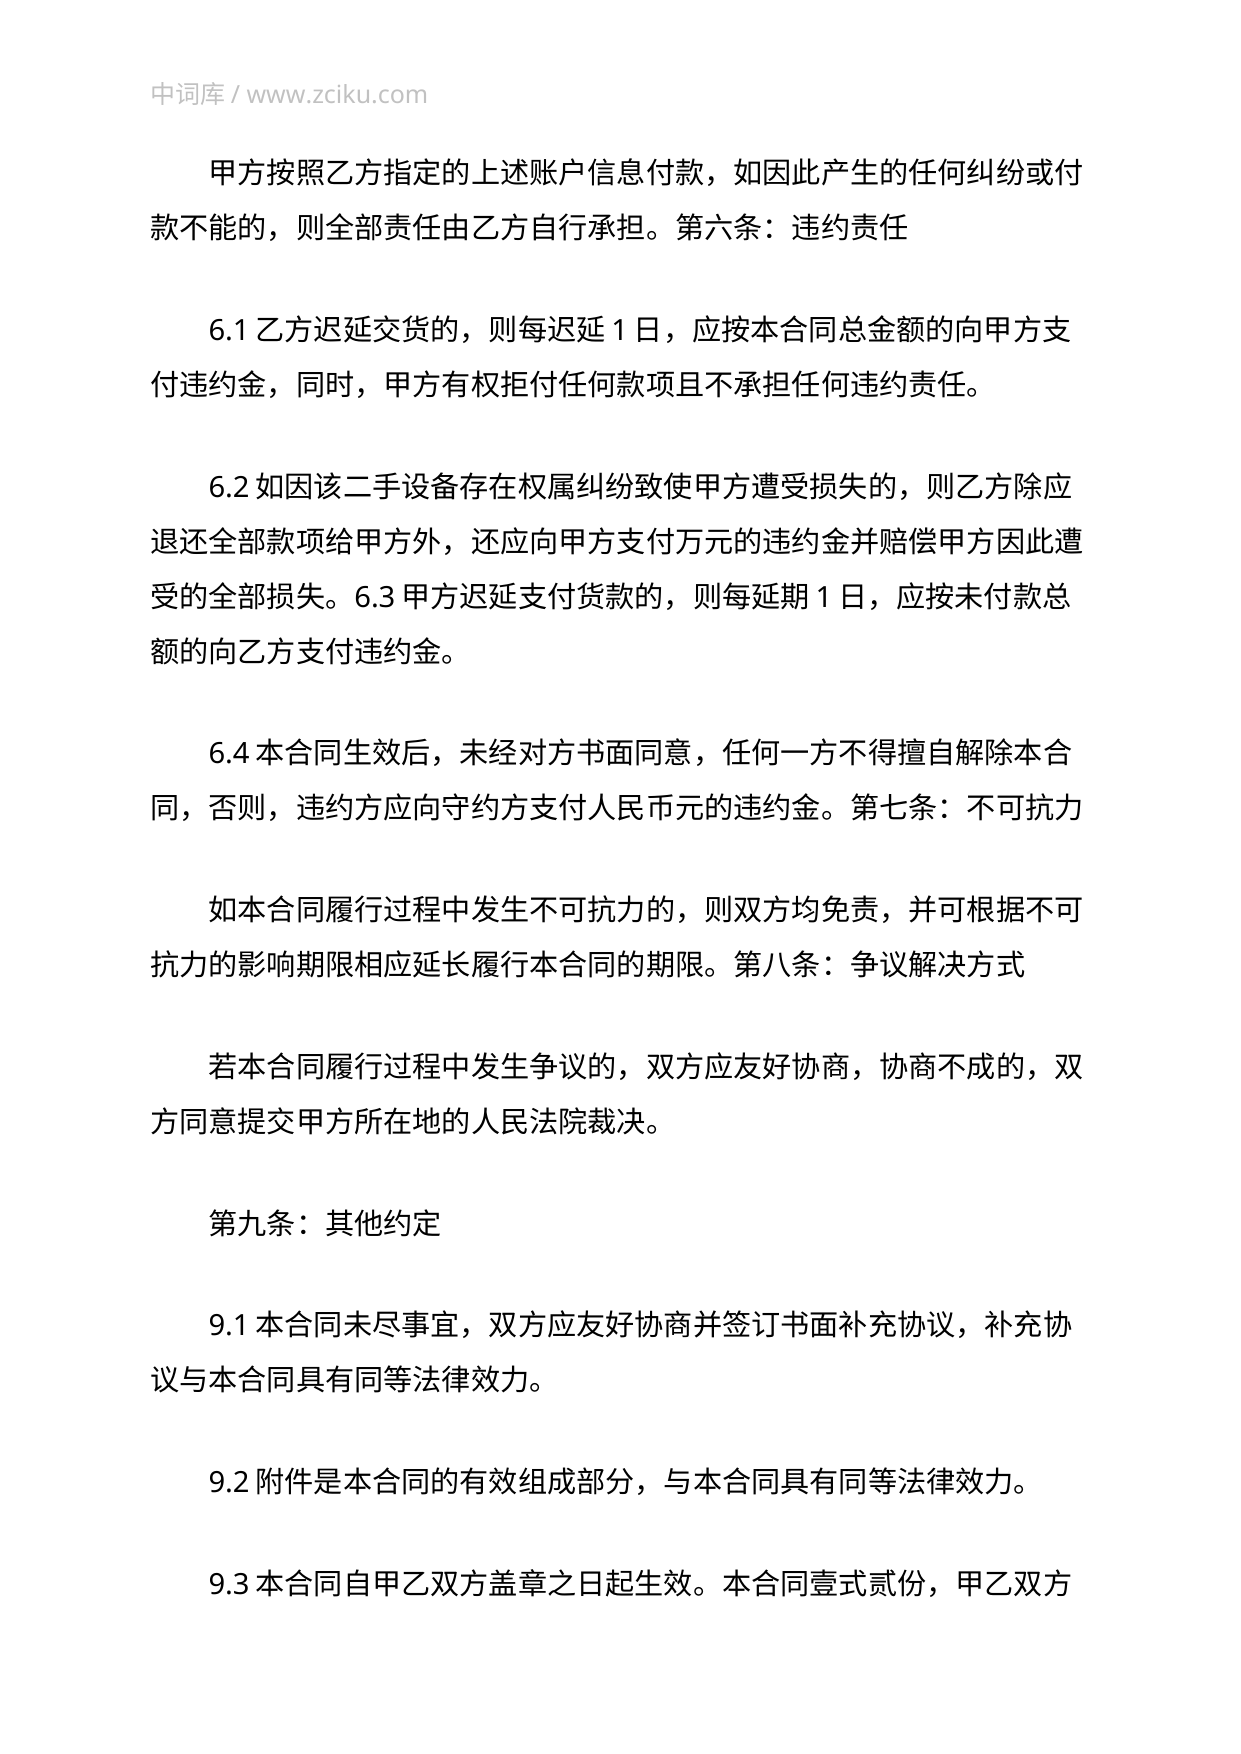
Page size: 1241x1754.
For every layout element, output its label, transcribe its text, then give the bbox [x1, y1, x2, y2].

text 6.2如因该二手设备存在权属纠纷致使甲方遭受损失的，则乙方除应退还全部款项给甲方外，还应向甲方支付万元的违约金并赔偿甲方因此遭受的全部损失。6.3甲方迟延支付货款的，则每延期1日，应按未付款总额的向乙方支付违约金。 [150, 463, 1090, 671]
text 如本合同履行过程中发生不可抗力的，则双方均免责，并可根据不可抗力的影响期限相应延长履行本合同的期限。第八条：争议解决方式 [150, 887, 1090, 984]
text 若本合同履行过程中发生争议的，双方应友好协商，协商不成的，双方同意提交甲方所在地的人民法院裁决。 [150, 1043, 1090, 1141]
text 6.4本合同生效后，未经对方书面同意，任何一方不得擅自解除本合同，否则，违约方应向守约方支付人民币元的违约金。第七条：不可抗力 [150, 730, 1090, 827]
text 第九条：其他约定 [150, 1200, 1090, 1242]
text 9.2附件是本合同的有效组成部分，与本合同具有同等法律效力。 [150, 1459, 1090, 1501]
text 9.1本合同未尽事宜，双方应友好协商并签订书面补充协议，补充协议与本合同具有同等法律效力。 [150, 1302, 1090, 1399]
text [150, 1561, 1090, 1603]
text 6.1乙方迟延交货的，则每迟延1日，应按本合同总金额的向甲方支付违约金，同时，甲方有权拒付任何款项且不承担任何违约责任。 [150, 307, 1090, 404]
text 甲方按照乙方指定的上述账户信息付款，如因此产生的任何纠纷或付款不能的，则全部责任由乙方自行承担。第六条：违约责任 [150, 150, 1090, 247]
